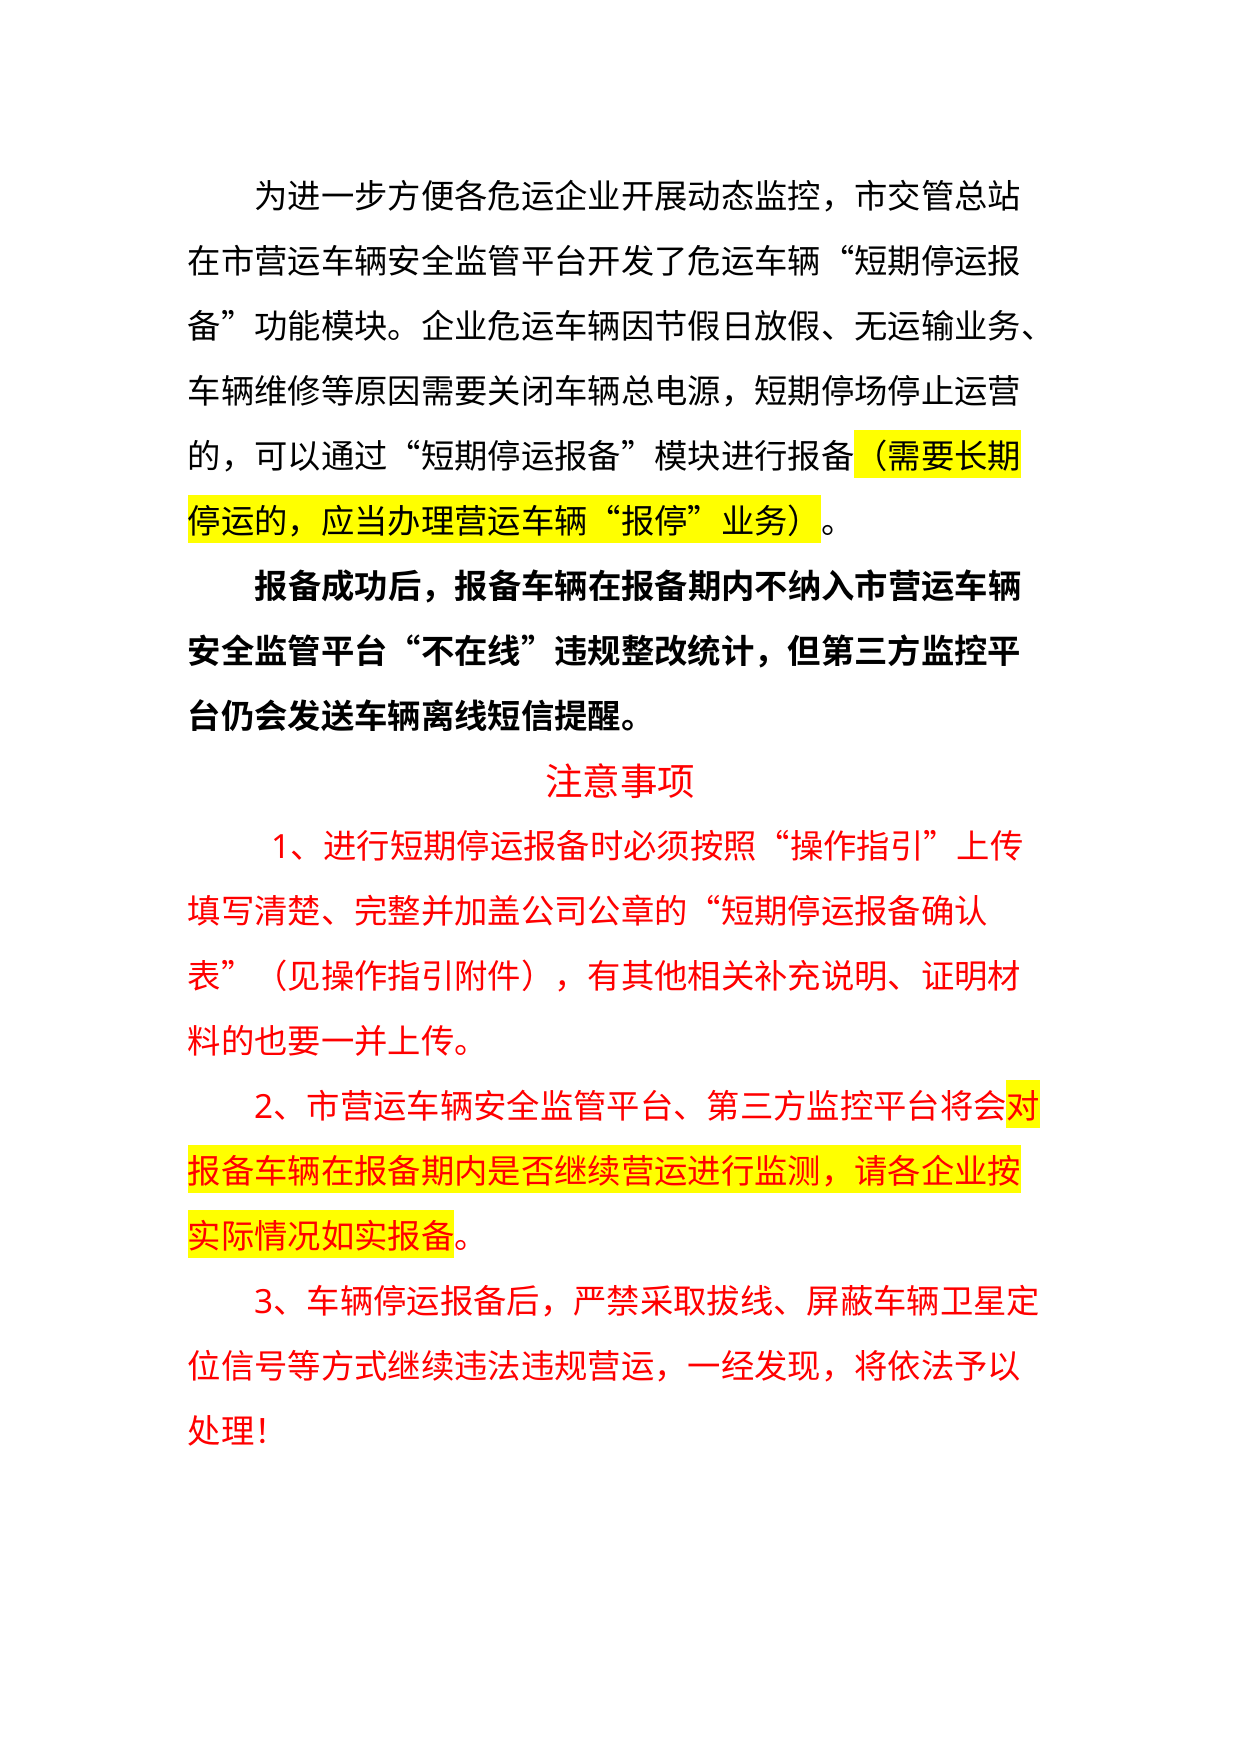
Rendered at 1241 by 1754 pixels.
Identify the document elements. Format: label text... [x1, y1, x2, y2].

text 注意事项 [187, 747, 1053, 812]
text 为进一步方便各危运企业开展动态监控，市交管总站在市营运车辆安全监管平台开发了危运车辆“短期停运报备”功能模块。企业危运车辆因节假日放假、无运输业务、车辆维修等原因需要关闭车辆总电源，短期停场停止运营的，可以通过“短期停运报备”模块进行报备（需要长期停运的，应当办理营运车辆“报停”业务）。 [187, 162, 1053, 552]
text 3、车辆停运报备后，严禁采取拔线、屏蔽车辆卫星定位信号等方式继续违法违规营运，一经发现，将依法予以处理！ [187, 1267, 1053, 1462]
text 1、进行短期停运报备时必须按照“操作指引”上传填写清楚、完整并加盖公司公章的“短期停运报备确认表”（见操作指引附件），有其他相关补充说明、证明材料的也要一并上传。 [187, 812, 1053, 1072]
text 报备成功后，报备车辆在报备期内不纳入市营运车辆安全监管平台“不在线”违规整改统计，但第三方监控平台仍会发送车辆离线短信提醒。 [187, 552, 1053, 747]
text 2、市营运车辆安全监管平台、第三方监控平台将会对报备车辆在报备期内是否继续营运进行监测，请各企业按实际情况如实报备。 [187, 1072, 1053, 1267]
